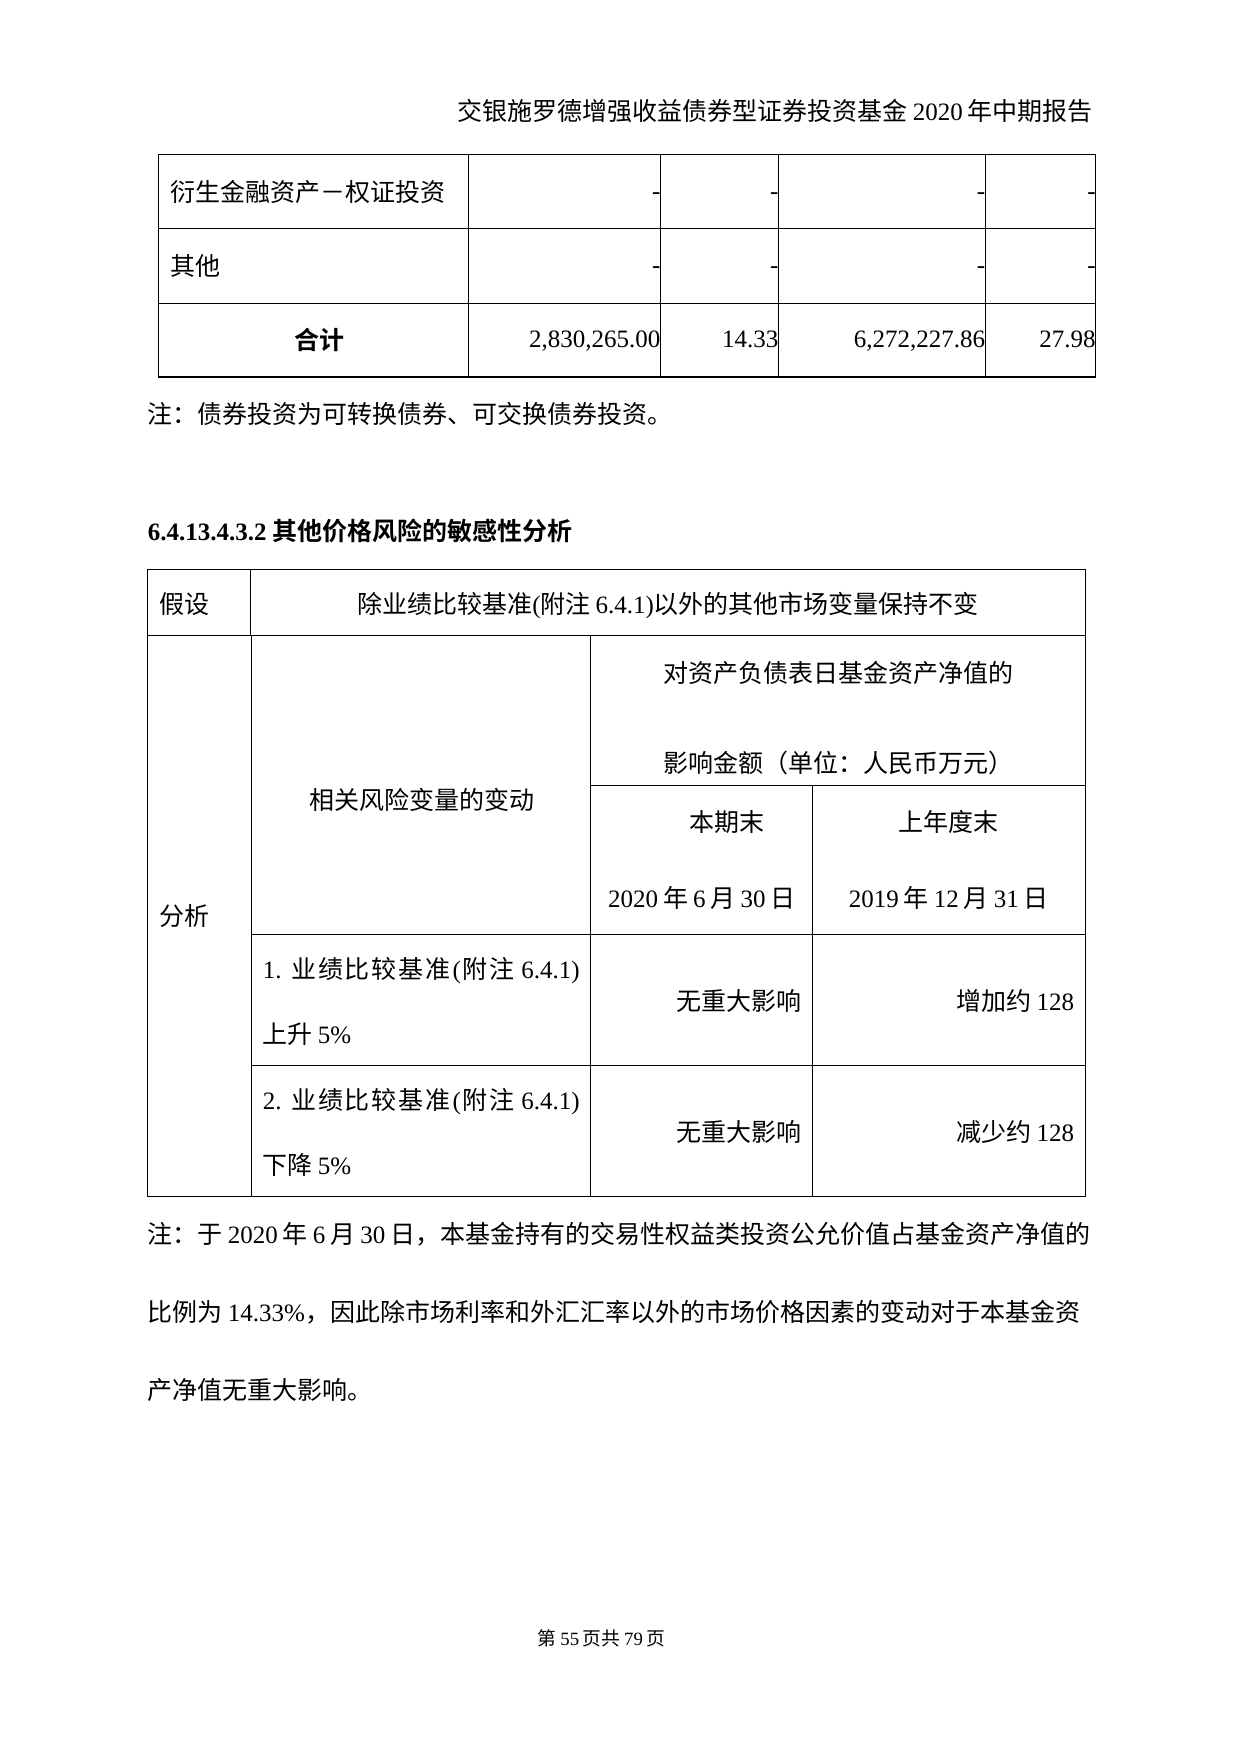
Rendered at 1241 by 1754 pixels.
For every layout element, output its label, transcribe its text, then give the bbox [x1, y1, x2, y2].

table_cell - [986, 155, 1095, 228]
table_cell - [779, 229, 985, 302]
table_cell - [986, 229, 1095, 302]
table_cell - [661, 155, 778, 228]
table_cell 14.33 [661, 304, 778, 376]
table_cell 1. 业绩比较基准(附注6.4.1)上升5% [252, 935, 590, 1065]
table_cell - [469, 155, 660, 228]
table_cell 27.98 [986, 304, 1095, 376]
table_cell 相关风险变量的变动 [252, 636, 590, 934]
text 注：债券投资为可转换债券、可交换债券投资。 [148, 381, 1092, 446]
table_cell 2. 业绩比较基准(附注6.4.1)下降5% [252, 1066, 590, 1196]
table_cell - [469, 229, 660, 302]
table_cell 无重大影响 [591, 935, 812, 1065]
table_cell 衍生金融资产－权证投资 [159, 155, 468, 228]
table_cell 合计 [159, 304, 468, 376]
text 注：于2020年6月30日，本基金持有的交易性权益类投资公允价值占基金资产净值的比例为14.33%，因此除市场利率和外汇汇率以外的市场价格因素的变动对于本基金资产净值无重大影响。 [148, 1200, 1092, 1421]
table_header 假设 [148, 570, 250, 635]
table_cell 本期末 2020年6月30日 [591, 786, 812, 934]
table_cell 增加约128 [813, 935, 1085, 1065]
table_cell 无重大影响 [591, 1066, 812, 1196]
text 6.4.13.4.3.2 其他价格风险的敏感性分析 [148, 497, 1092, 562]
table_cell 其他 [159, 229, 468, 302]
table_cell 减少约128 [813, 1066, 1085, 1196]
table_cell 2,830,265.00 [469, 304, 660, 376]
table_cell 上年度末 2019年12月31日 [813, 786, 1085, 934]
table_cell 分析 [148, 636, 251, 1196]
table_cell - [661, 229, 778, 302]
table_cell 对资产负债表日基金资产净值的 影响金额（单位：人民币万元） [591, 636, 1085, 784]
table_header 除业绩比较基准(附注6.4.1)以外的其他市场变量保持不变 [251, 570, 1085, 635]
table_cell - [779, 155, 985, 228]
table_cell 6,272,227.86 [779, 304, 985, 376]
